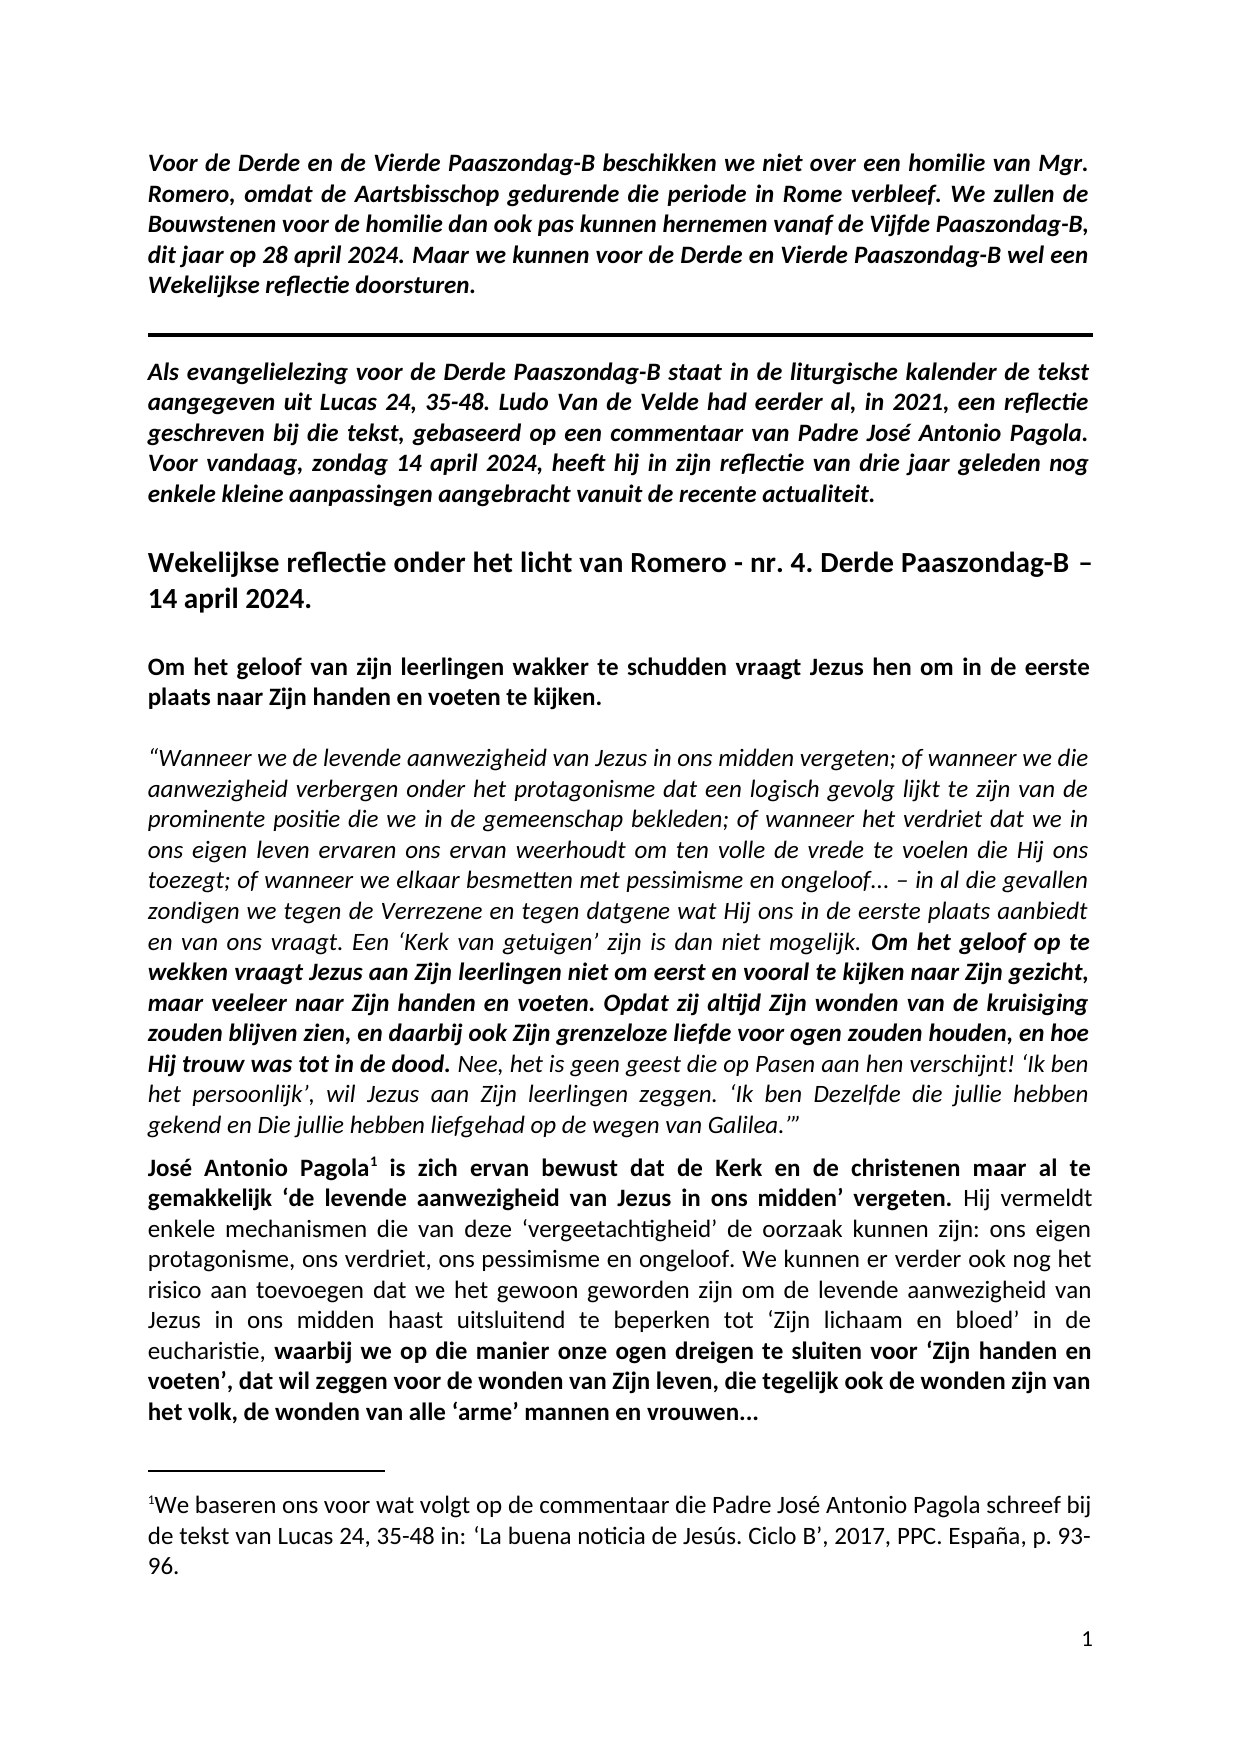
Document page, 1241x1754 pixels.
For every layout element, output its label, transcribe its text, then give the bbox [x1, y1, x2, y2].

text Voor de Derde en de Vierde Paaszondag-B beschikken we niet over een homilie van Mgr. Romero, omdat de Aartsbisschop gedurende die periode in Rome verbleef. We zullen de Bouwstenen voor de homilie dan ook pas kunnen hernemen vanaf de Vijfde Paaszondag-B, dit jaar op 28 april 2024. Maar we kunnen voor de Derde en Vierde Paaszondag-B wel een Wekelijkse reflectie doorsturen. [148, 148, 1093, 300]
text Als evangelielezing voor de Derde Paaszondag-B staat in de liturgische kalender de tekst aangegeven uit Lucas 24, 35-48. Ludo Van de Velde had eerder al, in 2021, een reflectie geschreven bij die tekst, gebaseerd op een commentaar van Padre José Antonio Pagola. Voor vandaag, zondag 14 april 2024, heeft hij in zijn reflectie van drie jaar geleden nog enkele kleine aanpassingen aangebracht vanuit de recente actualiteit. [148, 356, 1093, 508]
text Wekelijkse reflectie onder het licht van Romero - nr. 4. Derde Paaszondag-B – 14 april 2024. [148, 544, 1093, 615]
text José Antonio Pagola is zich ervan bewust dat de Kerk en de christenen maar al te gemakkelijk ‘de levende aanwezigheid van Jezus in ons midden’ vergeten. Hij vermeldt enkele mechanismen die van deze ‘vergeetachtigheid’ de oorzaak kunnen zijn: ons eigen protagonisme, ons verdriet, ons pessimisme en ongeloof. We kunnen er verder ook nog het risico aan toevoegen dat we het gewoon geworden zijn om de levende aanwezigheid van Jezus in ons midden haast uitsluitend te beperken tot ‘Zijn lichaam en bloed’ in de eucharistie, waarbij we op die manier onze ogen dreigen te sluiten voor ‘Zijn handen en voeten’, dat wil zeggen voor de wonden van Zijn leven, die tegelijk ook de wonden zijn van het volk, de wonden van alle ‘arme’ mannen en vrouwen... [148, 1152, 1093, 1426]
text Om het geloof van zijn leerlingen wakker te schudden vraagt Jezus hen om in de eerste plaats naar Zijn handen en voeten te kijken. [148, 651, 1093, 712]
text “Wanneer we de levende aanwezigheid van Jezus in ons midden vergeten; of wanneer we die aanwezigheid verbergen onder het protagonisme dat een logisch gevolg lijkt te zijn van de prominente positie die we in de gemeenschap bekleden; of wanneer het verdriet dat we in ons eigen leven ervaren ons ervan weerhoudt om ten volle de vrede te voelen die Hij ons toezegt; of wanneer we elkaar besmetten met pessimisme en ongeloof... – in al die gevallen zondigen we tegen de Verrezene en tegen datgene wat Hij ons in de eerste plaats aanbiedt en van ons vraagt. Een ‘Kerk van getuigen’ zijn is dan niet mogelijk. Om het geloof op te wekken vraagt ​​Jezus aan Zijn leerlingen niet om eerst en vooral te kijken naar Zijn gezicht, maar veeleer naar Zijn handen en voeten. Opdat zij altijd Zijn wonden van de kruisiging zouden blijven zien, en daarbij ook Zijn grenzeloze liefde voor ogen zouden houden, en hoe Hij trouw was tot in de dood. Nee, het is geen geest die op Pasen aan hen verschijnt! ‘Ik ben het persoonlijk’, wil Jezus aan Zijn leerlingen zeggen. ‘Ik ben Dezelfde die jullie hebben gekend en Die jullie hebben liefgehad op de wegen van Galilea.’” [148, 742, 1093, 1139]
